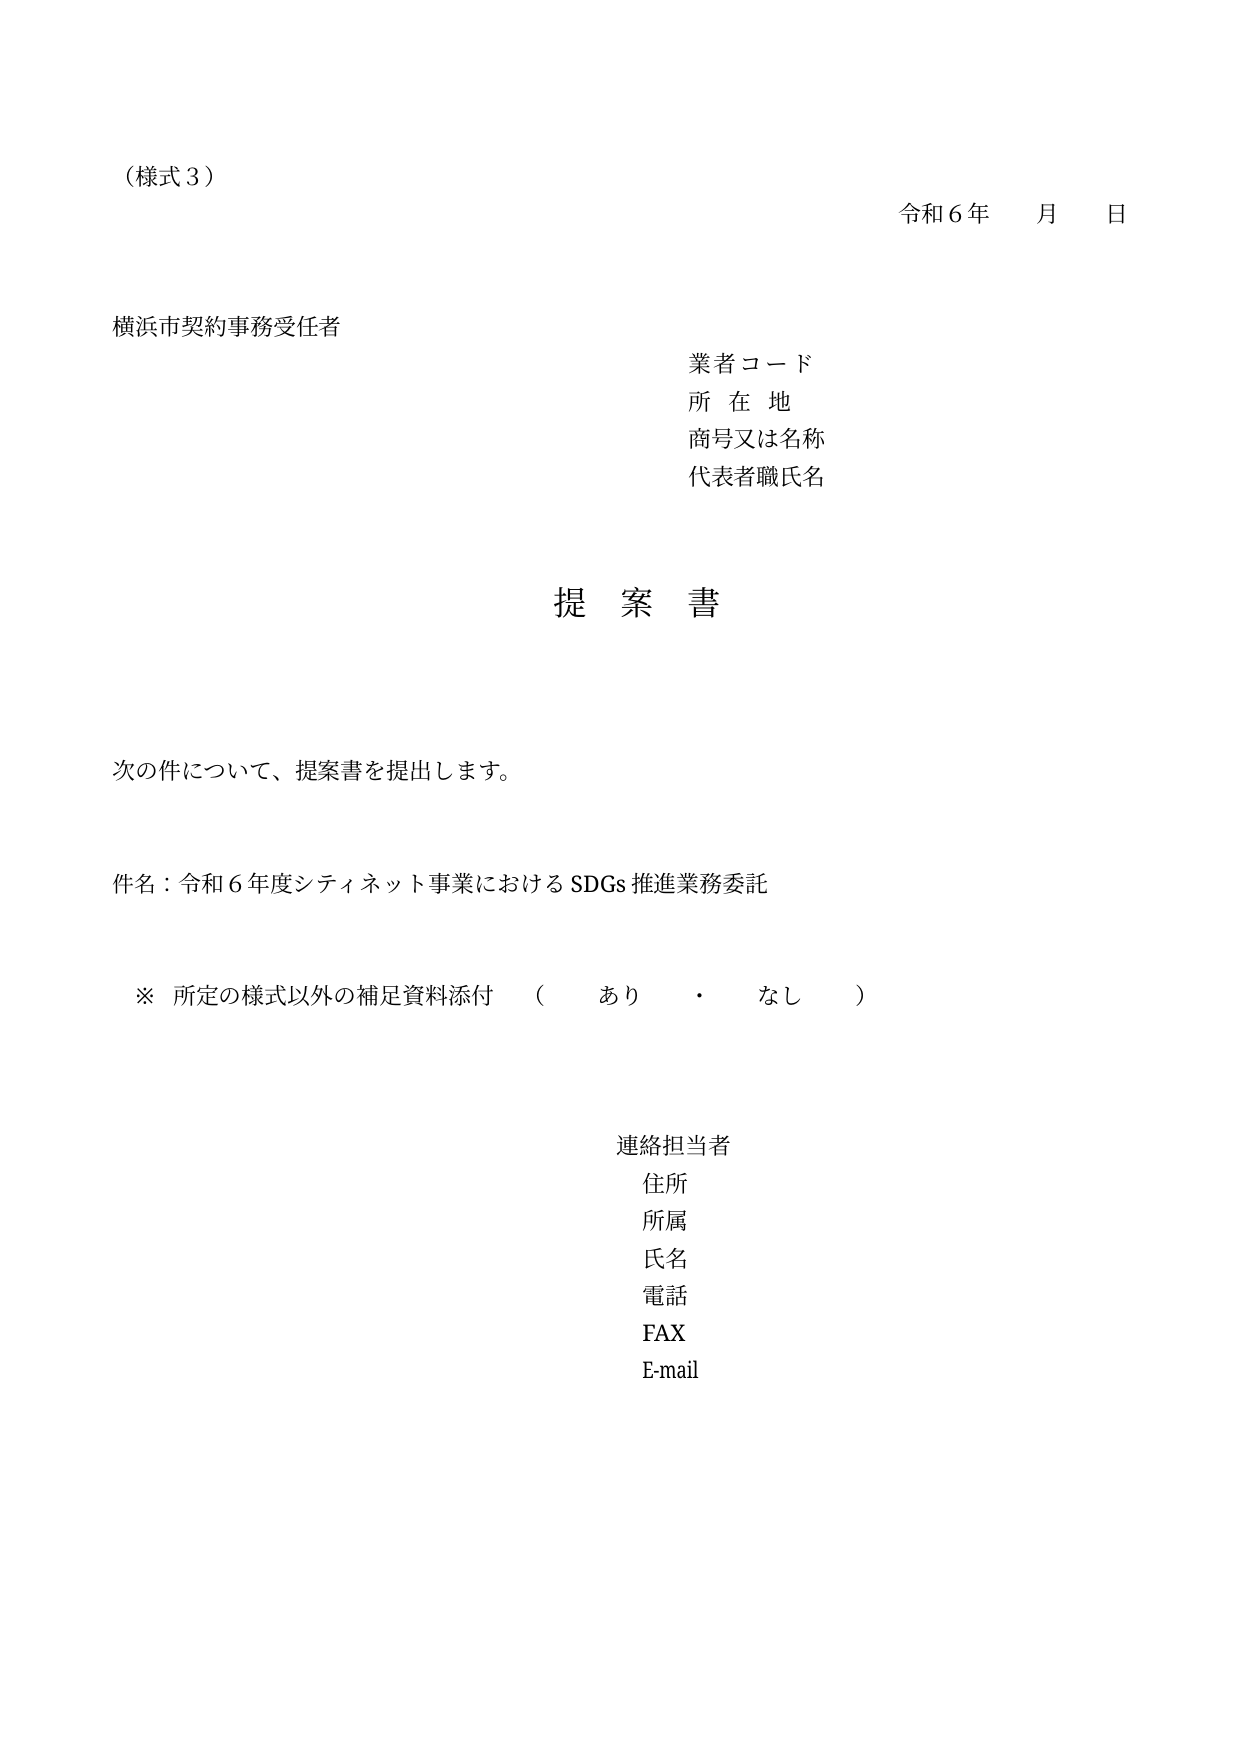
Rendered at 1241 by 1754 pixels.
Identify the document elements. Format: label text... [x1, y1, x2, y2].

text 所属 [642, 1201, 1128, 1239]
text 横浜市契約事務受任者 [112, 307, 1128, 344]
text E-mail [642, 1351, 1128, 1389]
text （様式３） [112, 157, 1128, 194]
text 氏名 [642, 1239, 1128, 1276]
text FAX [642, 1314, 1128, 1351]
text 商号又は名称 [688, 419, 1128, 457]
text 提 案 書 [112, 564, 1128, 639]
text 次の件について、提案書を提出します。 [112, 751, 1128, 789]
text 所在地 [688, 382, 1128, 419]
text 電話 [642, 1276, 1128, 1314]
text 令和６年 月 日 [112, 194, 1128, 232]
text 連絡担当者 [617, 1126, 1128, 1164]
text 業者コード [688, 344, 1128, 382]
text 代表者職氏名 [688, 457, 1128, 494]
list 所定の様式以外の補足資料添付 （ あり ・ なし ） [135, 976, 1128, 1014]
text 住所 [642, 1164, 1128, 1201]
text 件名：令和６年度シティネット事業におけるSDGs推進業務委託 [112, 864, 1128, 901]
